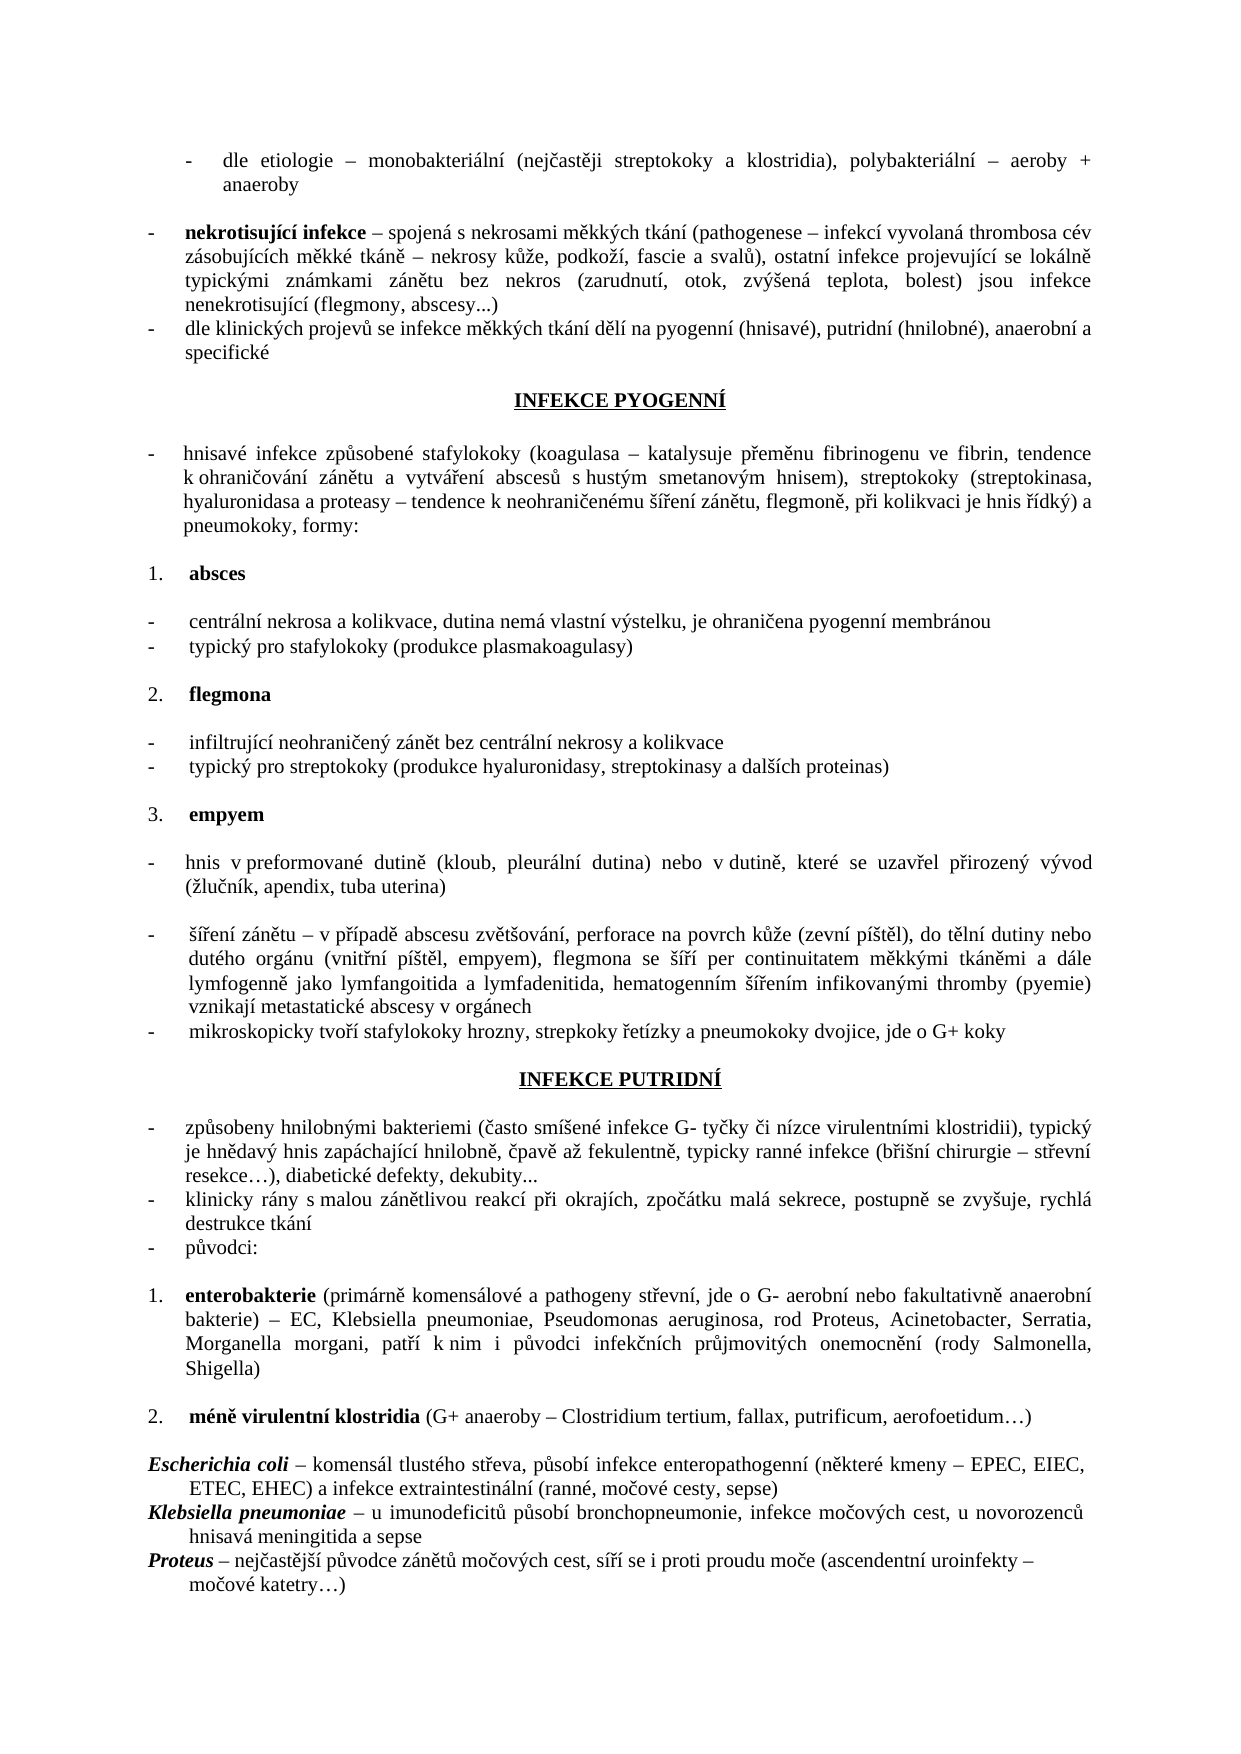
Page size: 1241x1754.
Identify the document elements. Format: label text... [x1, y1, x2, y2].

text INFEKCE PUTRIDNÍ [148, 1067, 1093, 1091]
text - hnisavé infekce způsobené stafylokoky (koagulasa – katalysuje přeměnu fibrinogenu ve fibrin, tendence k ohraničování zánětu a vytváření abscesů s hustým smetanovým hnisem), streptokoky (streptokinasa, hyaluronidasa a proteasy – tendence k neohraničenému šíření zánětu, flegmoně, při kolikvaci je hnis řídký) a pneumokoky, formy: [148, 441, 1093, 537]
list původci: [148, 1235, 1093, 1259]
list způsobeny hnilobnými bakteriemi (často smíšené infekce G- tyčky či nízce virulentními klostridii), typický je hnědavý hnis zapáchající hnilobně, čpavě až fekulentně, typicky ranné infekce (břišní chirurgie – střevní resekce…), diabetické defekty, dekubity... [148, 1115, 1093, 1187]
text - typický pro streptokoky (produkce hyaluronidasy, streptokinasy a dalších proteinas) [148, 754, 1093, 778]
text - hnis v preformované dutině (kloub, pleurální dutina) nebo v dutině, které se uzavřel přirozený vývod (žlučník, apendix, tuba uterina) [148, 850, 1093, 898]
text močové katetry…) [148, 1572, 1093, 1596]
text - centrální nekrosa a kolikvace, dutina nemá vlastní výstelku, je ohraničena pyogenní membránou [148, 609, 1093, 633]
text 2. flegmona [148, 682, 1093, 706]
text - šíření zánětu – v případě abscesu zvětšování, perforace na povrch kůže (zevní píštěl), do tělní dutiny nebo dutého orgánu (vnitřní píštěl, empyem), flegmona se šíří per continuitatem měkkými tkáněmi a dále lymfogenně jako lymfangoitida a lymfadenitida, hematogenním šířením infikovanými thromby (pyemie) vznikají metastatické abscesy v orgánech [148, 922, 1093, 1018]
text - infiltrující neohraničený zánět bez centrální nekrosy a kolikvace [148, 730, 1093, 754]
text - mikroskopicky tvoří stafylokoky hrozny, strepkoky řetízky a pneumokoky dvojice, jde o G+ koky [148, 1018, 1093, 1043]
list dle klinických projevů se infekce měkkých tkání dělí na pyogenní (hnisavé), putridní (hnilobné), anaerobní a specifické [148, 316, 1093, 364]
text 2. méně virulentní klostridia (G+ anaeroby – Clostridium tertium, fallax, putrificum, aerofoetidum…) [148, 1403, 1093, 1428]
text - typický pro stafylokoky (produkce plasmakoagulasy) [148, 633, 1093, 658]
text 3. empyem [148, 802, 1093, 826]
text 1. absces [148, 561, 1093, 585]
text INFEKCE PYOGENNÍ [148, 388, 1093, 412]
text Proteus – nejčastější původce zánětů močových cest, síří se i proti proudu moče (ascendentní uroinfekty – [148, 1548, 1093, 1572]
text - klinicky rány s malou zánětlivou reakcí při okrajích, zpočátku malá sekrece, postupně se zvyšuje, rychlá destrukce tkání [148, 1187, 1093, 1235]
text 1. enterobakterie (primárně komensálové a pathogeny střevní, jde o G- aerobní nebo fakultativně anaerobní bakterie) – EC, Klebsiella pneumoniae, Pseudomonas aeruginosa, rod Proteus, Acinetobacter, Serratia, Morganella morgani, patří k nim i původci infekčních průjmovitých onemocnění (rody Salmonella, Shigella) [148, 1283, 1093, 1379]
list nekrotisující infekce – spojená s nekrosami měkkých tkání (pathogenese – infekcí vyvolaná thrombosa cév zásobujících měkké tkáně – nekrosy kůže, podkoží, fascie a svalů), ostatní infekce projevující se lokálně typickými známkami zánětu bez nekros (zarudnutí, otok, zvýšená teplota, bolest) jsou infekce nenekrotisující (flegmony, abscesy...) [148, 220, 1093, 316]
list dle etiologie – monobakteriální (nejčastěji streptokoky a klostridia), polybakteriální – aeroby + anaeroby [185, 148, 1093, 196]
text Klebsiella pneumoniae – u imunodeficitů působí bronchopneumonie, infekce močových cest, u novorozenců hnisavá meningitida a sepse [148, 1500, 1093, 1548]
text Escherichia coli – komensál tlustého střeva, působí infekce enteropathogenní (některé kmeny – EPEC, EIEC, ETEC, EHEC) a infekce extraintestinální (ranné, močové cesty, sepse) [148, 1452, 1093, 1500]
